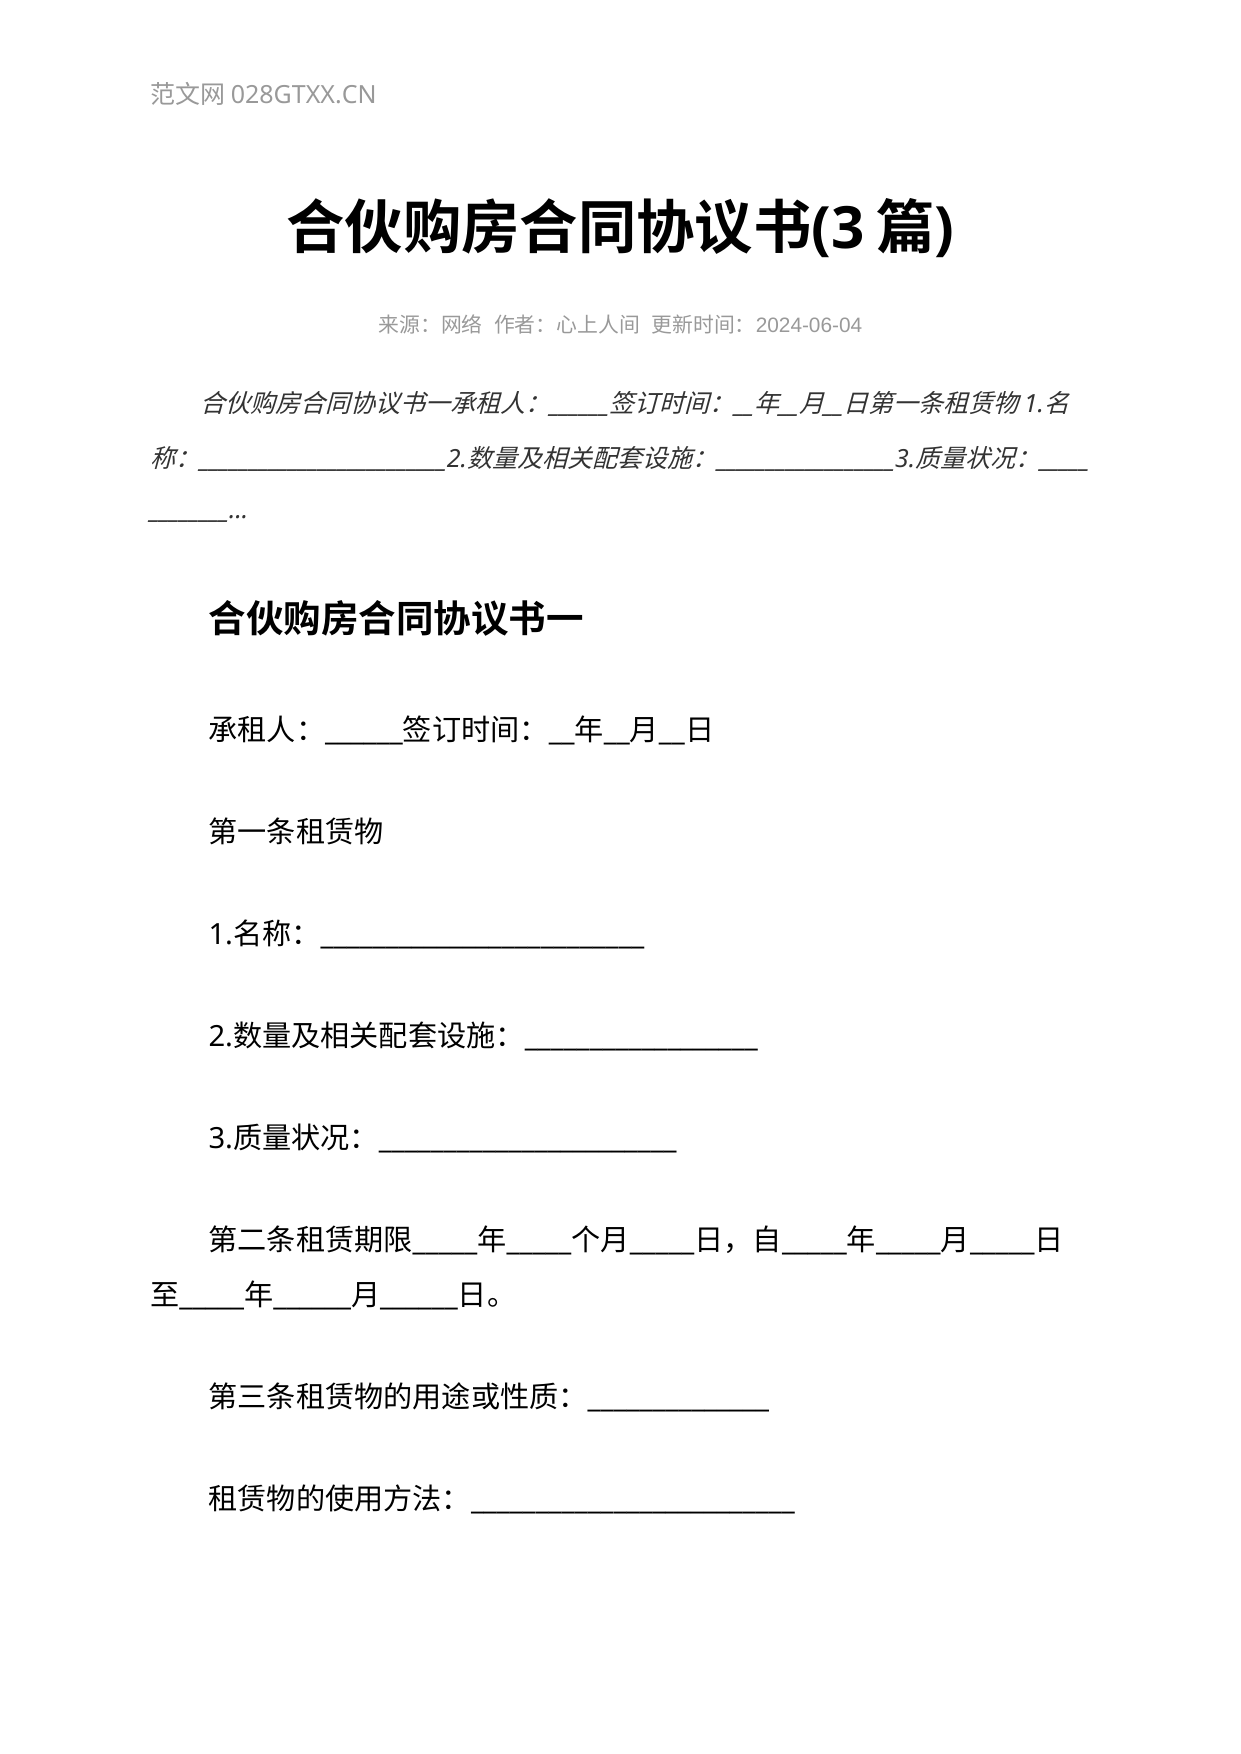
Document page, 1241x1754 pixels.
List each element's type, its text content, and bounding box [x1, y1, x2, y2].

text 合伙购房合同协议书一承租人：______签订时间：__年__月__日第一条租赁物1.名称：_________________________2.数量及相关配套设施：__________________3.质量状况：_____________... [150, 384, 1090, 525]
text 承租人：______签订时间：__年__月__日 [150, 707, 1090, 749]
text 合伙购房合同协议书一 [150, 589, 1090, 643]
subtitle 合伙购房合同协议书(3篇) [150, 181, 1090, 266]
text 第一条租赁物 [150, 809, 1090, 851]
text 1.名称：_________________________ [150, 910, 1090, 953]
text 租赁物的使用方法：_________________________ [150, 1475, 1090, 1518]
text 第二条租赁期限_____年_____个月_____日，自_____年_____月_____日至_____年______月______日。 [150, 1216, 1090, 1314]
text 第三条租赁物的用途或性质：______________ [150, 1373, 1090, 1416]
text 来源：网络 作者：心上人间 更新时间：2024-06-04 [150, 313, 1090, 337]
text 2.数量及相关配套设施：__________________ [150, 1012, 1090, 1055]
text 3.质量状况：_______________________ [150, 1114, 1090, 1157]
